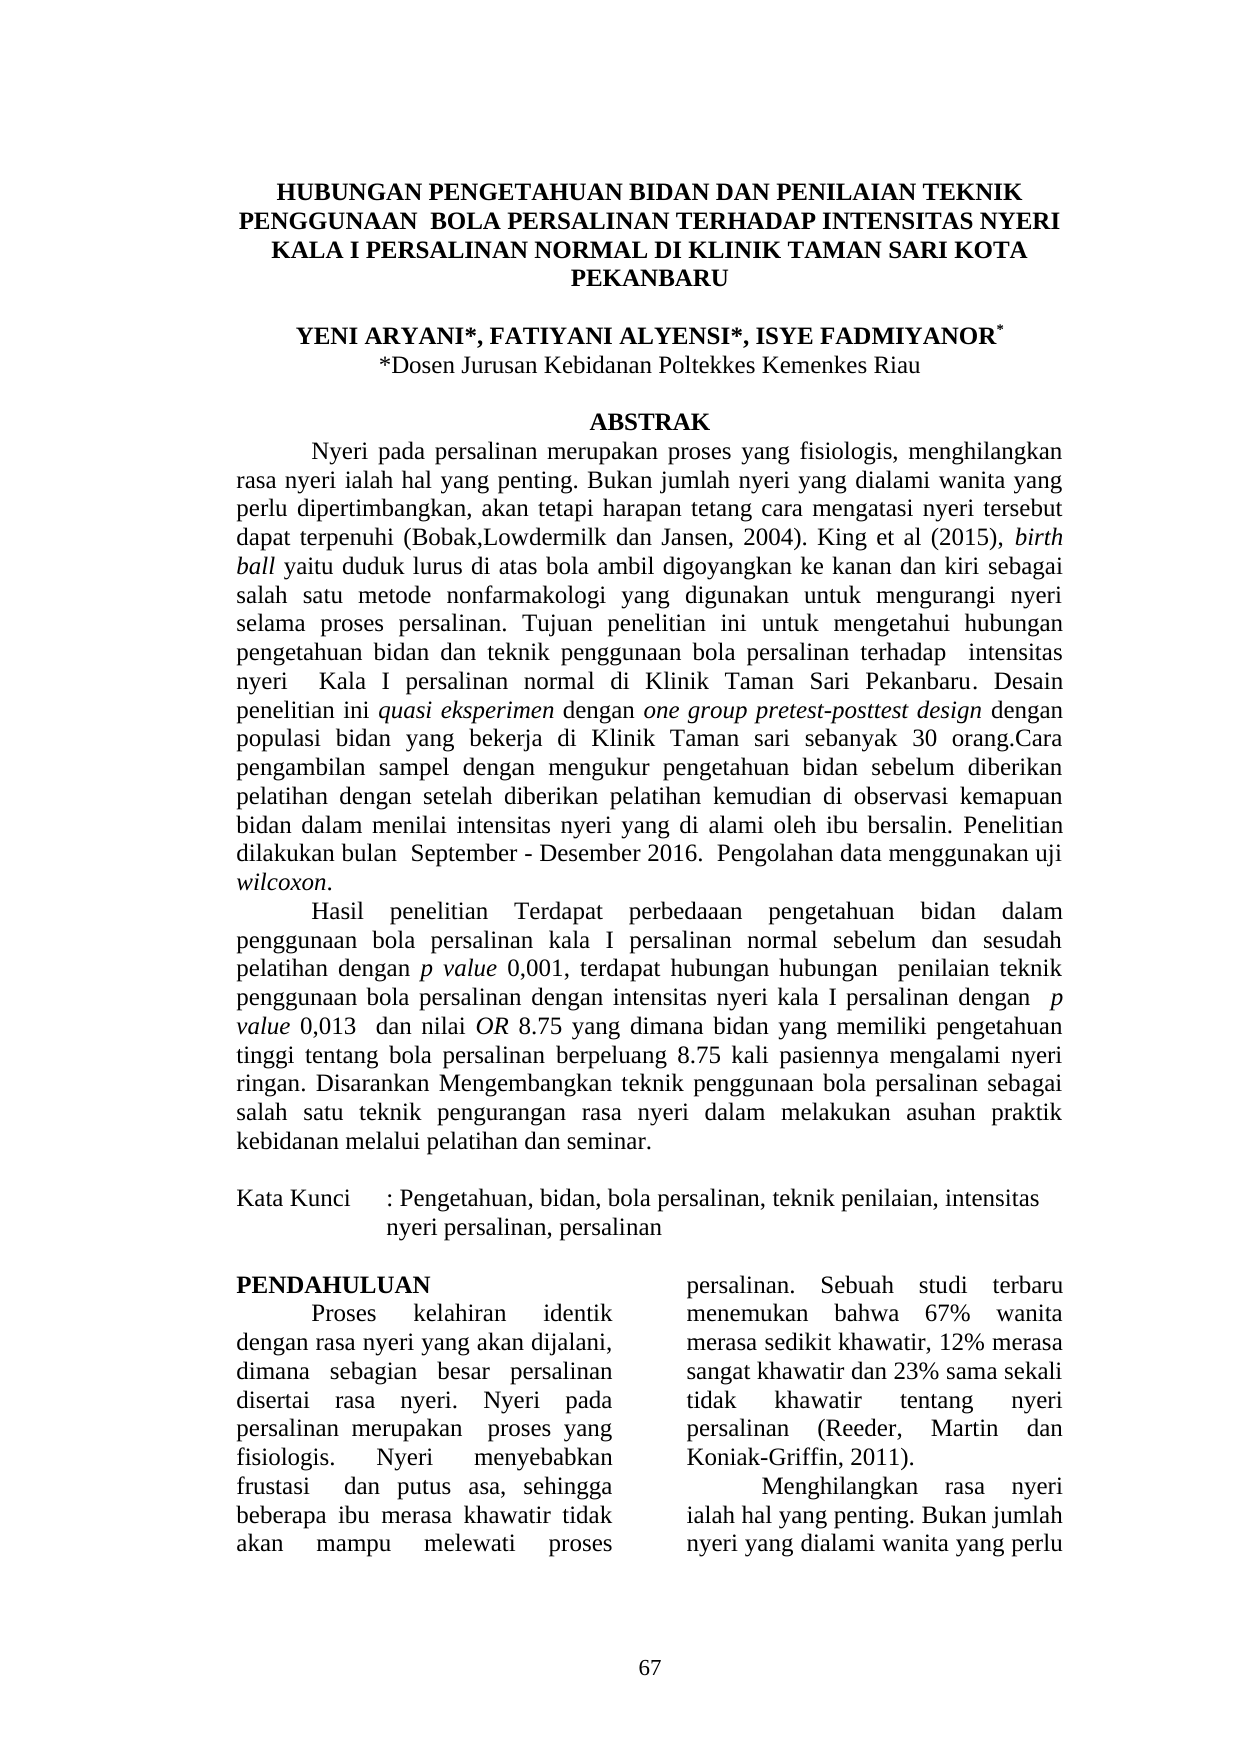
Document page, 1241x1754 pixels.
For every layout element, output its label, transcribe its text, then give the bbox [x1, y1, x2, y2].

text YENI ARYANI*, FATIYANI ALYENSI*, ISYE FADMIYANOR* [236, 321, 1063, 350]
text PENDAHULUAN [236, 1270, 613, 1298]
text Proses kelahiran identik dengan rasa nyeri yang akan dijalani, dimana sebagian besar persalinan disertai rasa nyeri. Nyeri pada persalinan merupakan proses yang fisiologis. Nyeri menyebabkan frustasi dan putus asa, sehingga beberapa ibu merasa khawatir tidak akan mampu melewati proses persalinan. Sebuah studi terbaru menemukan bahwa 67% wanita merasa sedikit khawatir, 12% merasa sangat khawatir dan 23% sama sekali tidak khawatir tentang nyeri persalinan (Reeder, Martin dan Koniak-Griffin, 2011). [686, 1270, 1063, 1471]
list Kata Kunci : Pengetahuan, bidan, bola persalinan, teknik penilaian, intensitas nyeri persalinan, persalinan [236, 1183, 1063, 1241]
text Proses kelahiran identik dengan rasa nyeri yang akan dijalani, dimana sebagian besar persalinan disertai rasa nyeri. Nyeri pada persalinan merupakan proses yang fisiologis. Nyeri menyebabkan frustasi dan putus asa, sehingga beberapa ibu merasa khawatir tidak akan mampu melewati proses persalinan. Sebuah studi terbaru menemukan bahwa 67% wanita merasa sedikit khawatir, 12% merasa sangat khawatir dan 23% sama sekali tidak khawatir tentang nyeri persalinan (Reeder, Martin dan Koniak-Griffin, 2011). [236, 1298, 613, 1557]
text ABSTRAK [236, 407, 1063, 436]
text Nyeri pada persalinan merupakan proses yang fisiologis, menghilangkan rasa nyeri ialah hal yang penting. Bukan jumlah nyeri yang dialami wanita yang perlu dipertimbangkan, akan tetapi harapan tetang cara mengatasi nyeri tersebut dapat terpenuhi (Bobak,Lowdermilk dan Jansen, 2004). King et al (2015), birth ball yaitu duduk lurus di atas bola ambil digoyangkan ke kanan dan kiri sebagai salah satu metode nonfarmakologi yang digunakan untuk mengurangi nyeri selama proses persalinan. Tujuan penelitian ini untuk mengetahui hubungan pengetahuan bidan dan teknik penggunaan bola persalinan terhadap intensitas nyeri Kala I persalinan normal di Klinik Taman Sari Pekanbaru. Desain penelitian ini quasi eksperimen dengan one group pretest-posttest design dengan populasi bidan yang bekerja di Klinik Taman sari sebanyak 30 orang.Cara pengambilan sampel dengan mengukur pengetahuan bidan sebelum diberikan pelatihan dengan setelah diberikan pelatihan kemudian di observasi kemapuan bidan dalam menilai intensitas nyeri yang di alami oleh ibu bersalin. Penelitian dilakukan bulan September - Desember 2016. Pengolahan data menggunakan uji wilcoxon. [236, 436, 1063, 896]
text HUBUNGAN PENGETAHUAN BIDAN DAN PENILAIAN TEKNIK PENGGUNAAN BOLA PERSALINAN TERHADAP INTENSITAS NYERI KALA I PERSALINAN NORMAL DI KLINIK TAMAN SARI KOTA PEKANBARU [236, 177, 1063, 292]
text Hasil penelitian Terdapat perbedaaan pengetahuan bidan dalam penggunaan bola persalinan kala I persalinan normal sebelum dan sesudah pelatihan dengan p value 0,001, terdapat hubungan hubungan penilaian teknik penggunaan bola persalinan dengan intensitas nyeri kala I persalinan dengan p value 0,013 dan nilai OR 8.75 yang dimana bidan yang memiliki pengetahuan tinggi tentang bola persalinan berpeluang 8.75 kali pasiennya mengalami nyeri ringan. Disarankan Mengembangkan teknik penggunaan bola persalinan sebagai salah satu teknik pengurangan rasa nyeri dalam melakukan asuhan praktik kebidanan melalui pelatihan dan seminar. [236, 896, 1063, 1155]
list *Dosen Jurusan Kebidanan Poltekkes Kemenkes Riau [236, 350, 1063, 378]
